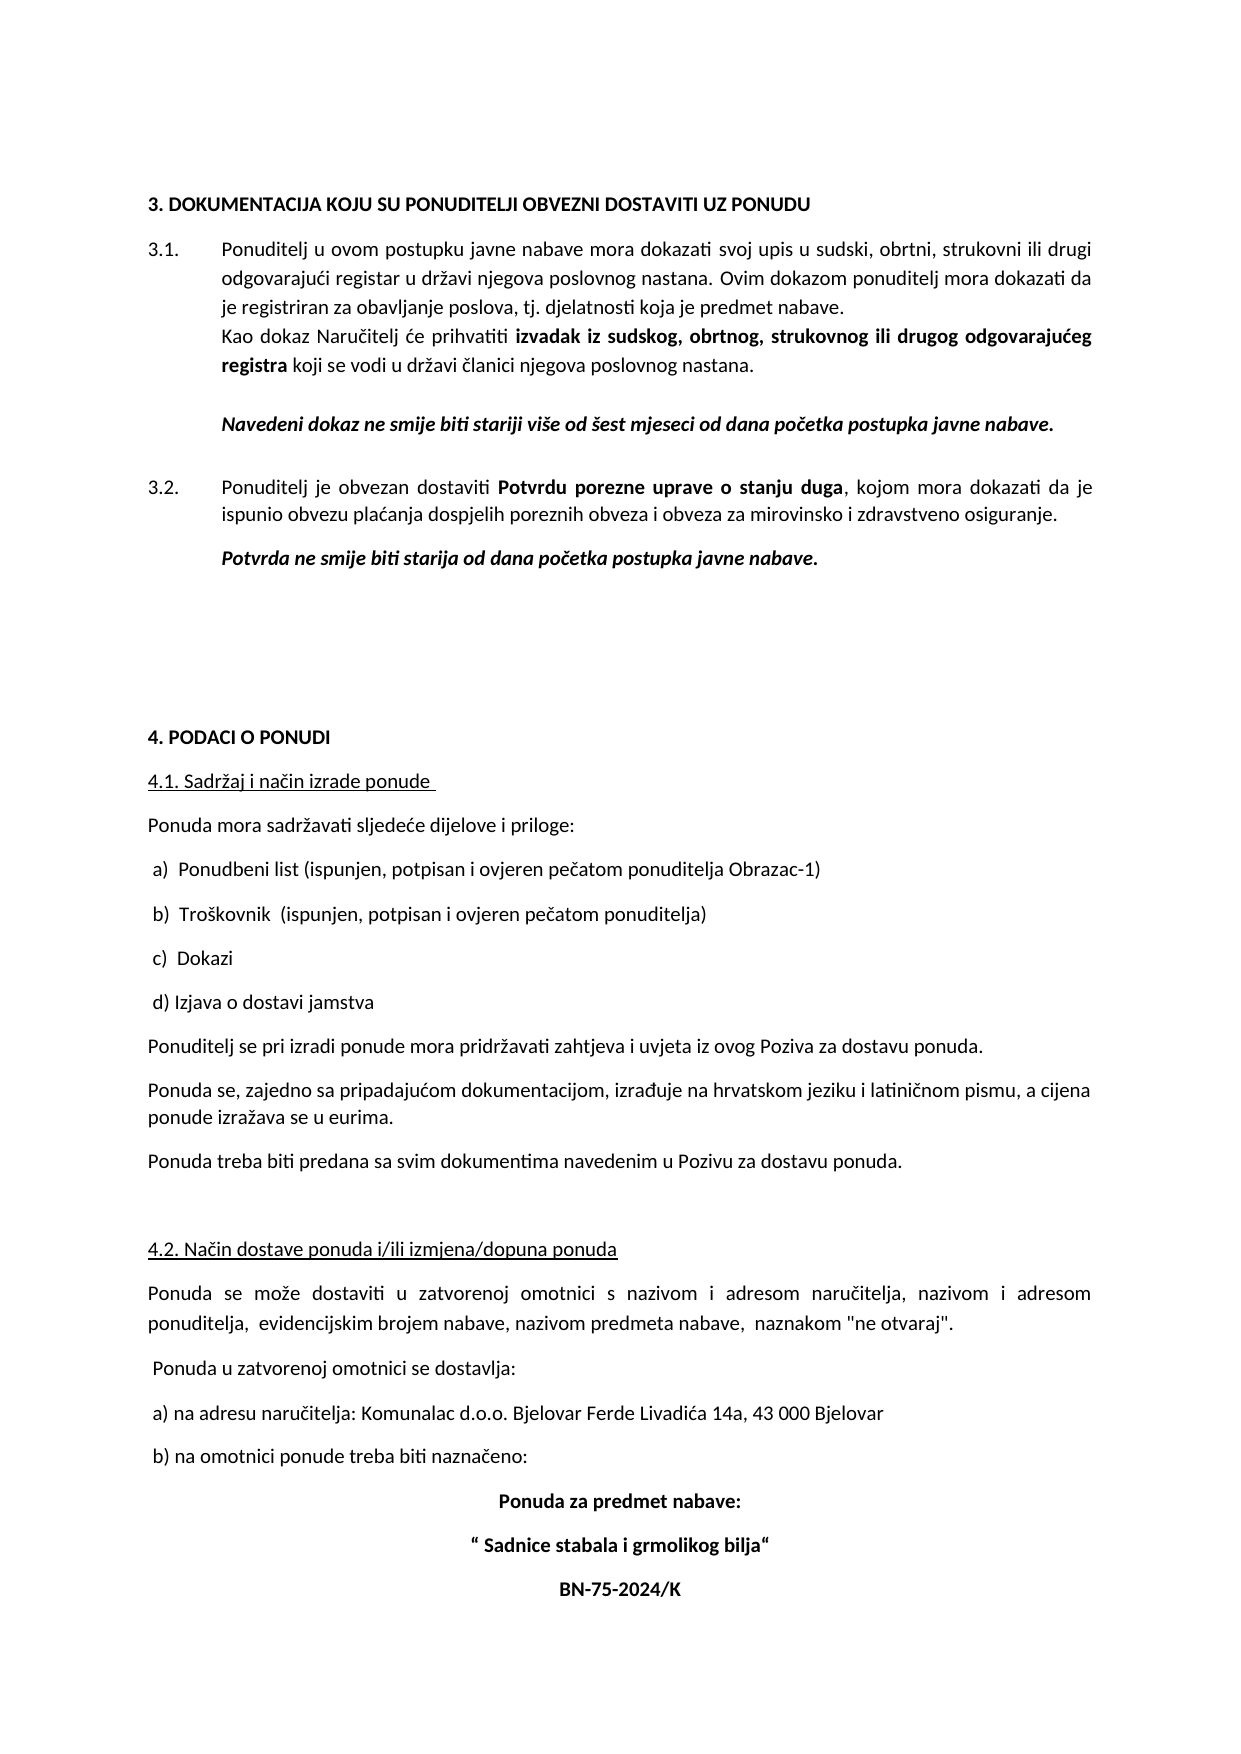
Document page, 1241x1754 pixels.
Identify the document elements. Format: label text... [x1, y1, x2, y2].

text Ponuda mora sadržavati sljedeće dijelove i priloge: [148, 813, 1093, 838]
text 3.2. Ponuditelj je obvezan dostaviti Potvrdu porezne uprave o stanju duga, kojom mora dokazati da je ispunio obvezu plaćanja dospjelih poreznih obveza i obveza za mirovinsko i zdravstveno osiguranje. [148, 474, 1093, 527]
text 4. PODACI O PONUDI [148, 724, 1093, 750]
text b) Troškovnik (ispunjen, potpisan i ovjeren pečatom ponuditelja) [148, 901, 1093, 926]
text Ponuda se može dostaviti u zatvorenoj omotnici s nazivom i adresom naručitelja, nazivom i adresom ponuditelja, evidencijskim brojem nabave, nazivom predmeta nabave, naznakom "ne otvaraj". [148, 1281, 1093, 1335]
text Potvrda ne smije biti starija od dana početka postupka javne nabave. [148, 546, 1093, 571]
text 4.2. Način dostave ponuda i/ili izmjena/dopuna ponuda [148, 1237, 1093, 1262]
text Ponuda treba biti predana sa svim dokumentima navedenim u Pozivu za dostavu ponuda. [148, 1148, 1093, 1174]
text Ponuda za predmet nabave: [148, 1488, 1093, 1513]
text a) Ponudbeni list (ispunjen, potpisan i ovjeren pečatom ponuditelja Obrazac-1) [148, 857, 1093, 882]
text Ponuda se, zajedno sa pripadajućom dokumentacijom, izrađuje na hrvatskom jeziku i latiničnom pismu, a cijena ponude izražava se u eurima. [148, 1077, 1093, 1130]
text “ Sadnice stabala i grmolikog bilja“ [148, 1532, 1093, 1557]
text a) na adresu naručitelja: Komunalac d.o.o. Bjelovar Ferde Livadića 14a, 43 000 Bjelovar [148, 1400, 1093, 1425]
text d) Izjava o dostavi jamstva [148, 989, 1093, 1014]
text 4.1. Sadržaj i način izrade ponude [148, 768, 1093, 794]
text Ponuditelj se pri izradi ponude mora pridržavati zahtjeva i uvjeta iz ovog Poziva za dostavu ponuda. [148, 1033, 1093, 1058]
text BN-75-2024/K [148, 1576, 1093, 1601]
text 3.1. Ponuditelj u ovom postupku javne nabave mora dokazati svoj upis u sudski, obrtni, strukovni ili drugi odgovarajući registar u državi njegova poslovnog nastana. Ovim dokazom ponuditelj mora dokazati da je registriran za obavljanje poslova, tj. djelatnosti koja je predmet nabave. [148, 236, 1093, 319]
text Navedeni dokaz ne smije biti stariji više od šest mjeseci od dana početka postupka javne nabave. [221, 411, 1093, 436]
text b) na omotnici ponude treba biti naznačeno: [148, 1444, 1093, 1469]
text c) Dokazi [148, 945, 1093, 970]
text Kao dokaz Naručitelj će prihvatiti izvadak iz sudskog, obrtnog, strukovnog ili drugog odgovarajućeg registra koji se vodi u državi članici njegova poslovnog nastana. [221, 323, 1093, 378]
text 3. DOKUMENTACIJA KOJU SU PONUDITELJI OBVEZNI DOSTAVITI UZ PONUDU [148, 192, 1093, 217]
text Ponuda u zatvorenoj omotnici se dostavlja: [148, 1356, 1093, 1381]
